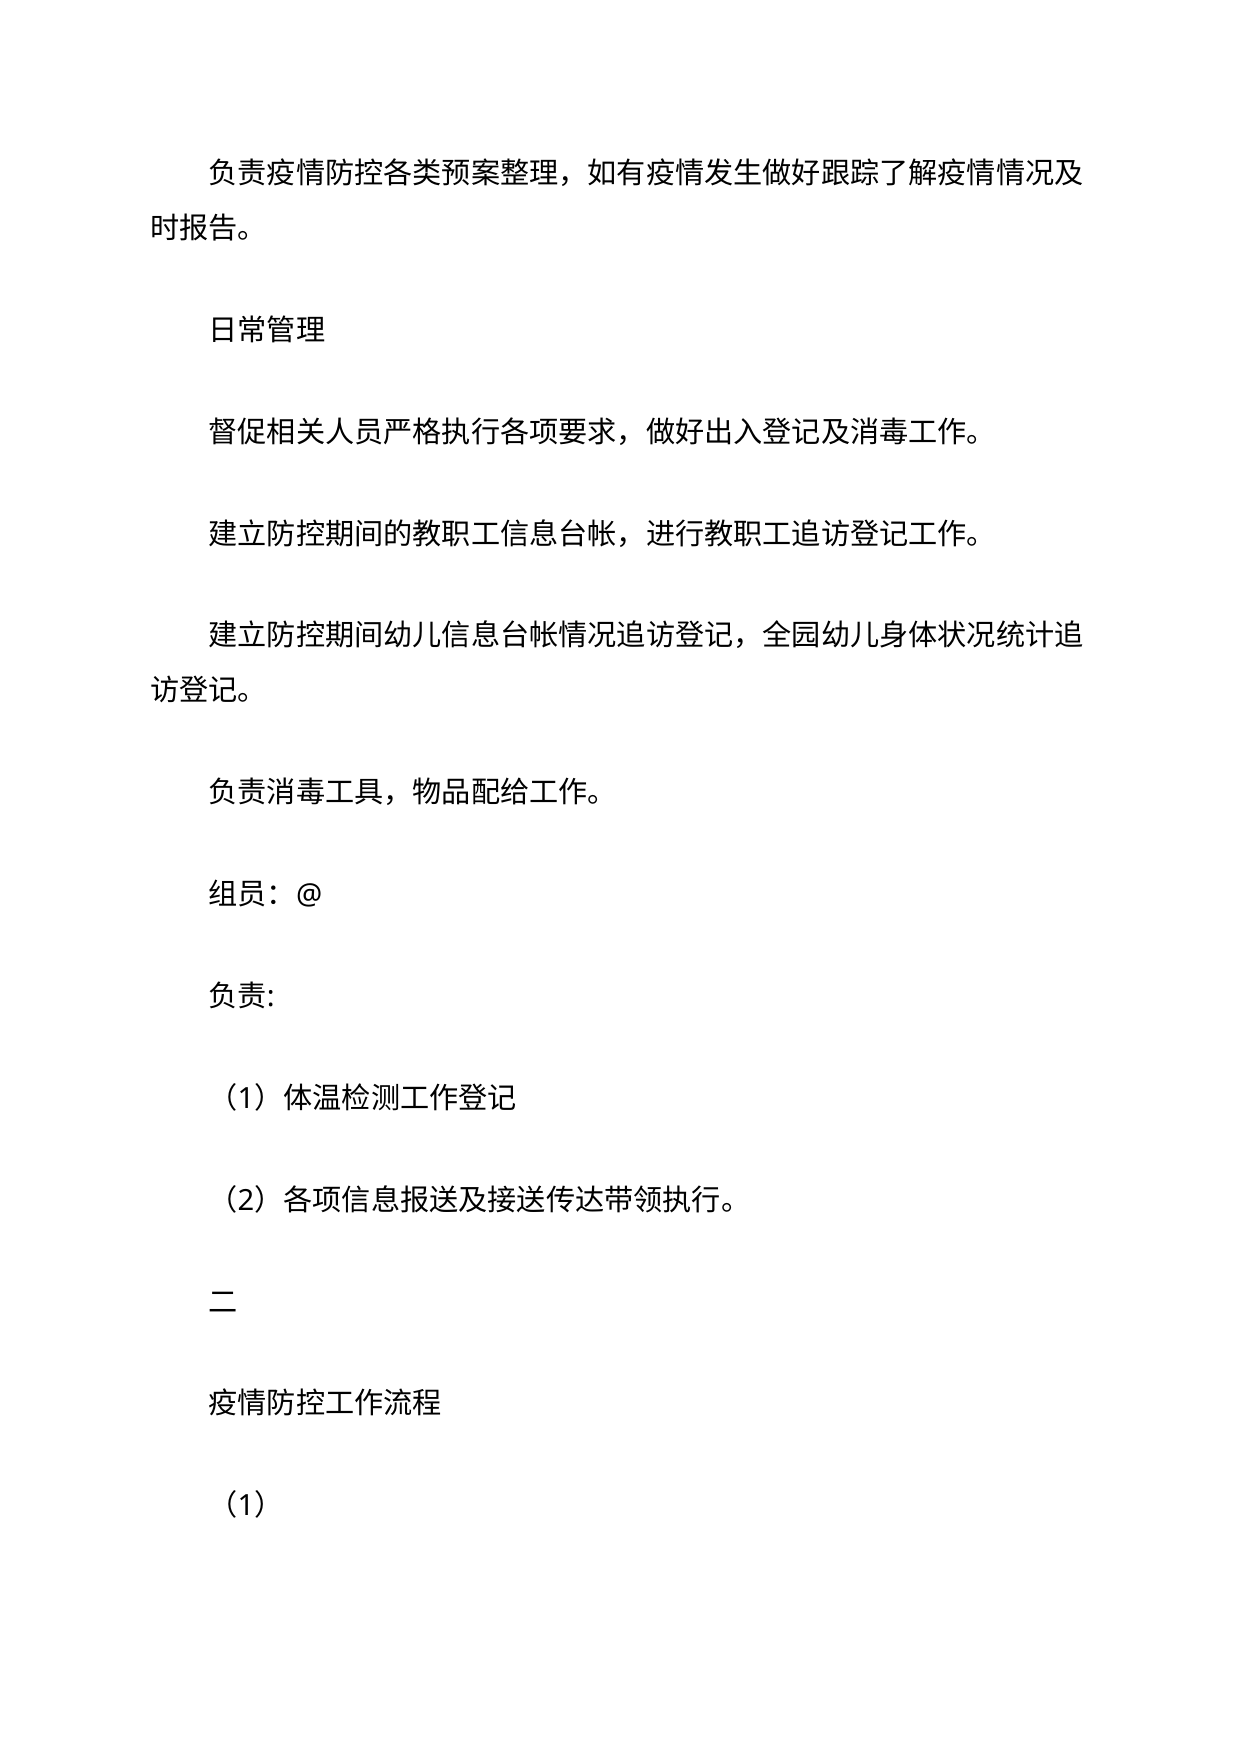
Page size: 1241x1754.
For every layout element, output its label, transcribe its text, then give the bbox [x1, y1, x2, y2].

text 建立防控期间的教职工信息台帐，进行教职工追访登记工作。 [150, 510, 1090, 552]
text 建立防控期间幼儿信息台帐情况追访登记，全园幼儿身体状况统计追访登记。 [150, 612, 1090, 709]
text 日常管理 [150, 307, 1090, 349]
text 疫情防控工作流程 [150, 1380, 1090, 1422]
text 组员：@ [150, 870, 1090, 913]
text 二 [150, 1278, 1090, 1321]
text （1）体温检测工作登记 [150, 1074, 1090, 1117]
text 督促相关人员严格执行各项要求，做好出入登记及消毒工作。 [150, 408, 1090, 451]
text （2）各项信息报送及接送传达带领执行。 [150, 1176, 1090, 1219]
text 负责: [150, 972, 1090, 1015]
text 负责消毒工具，物品配给工作。 [150, 769, 1090, 811]
text 负责疫情防控各类预案整理，如有疫情发生做好跟踪了解疫情情况及时报告。 [150, 150, 1090, 247]
text （1） [150, 1482, 1090, 1524]
